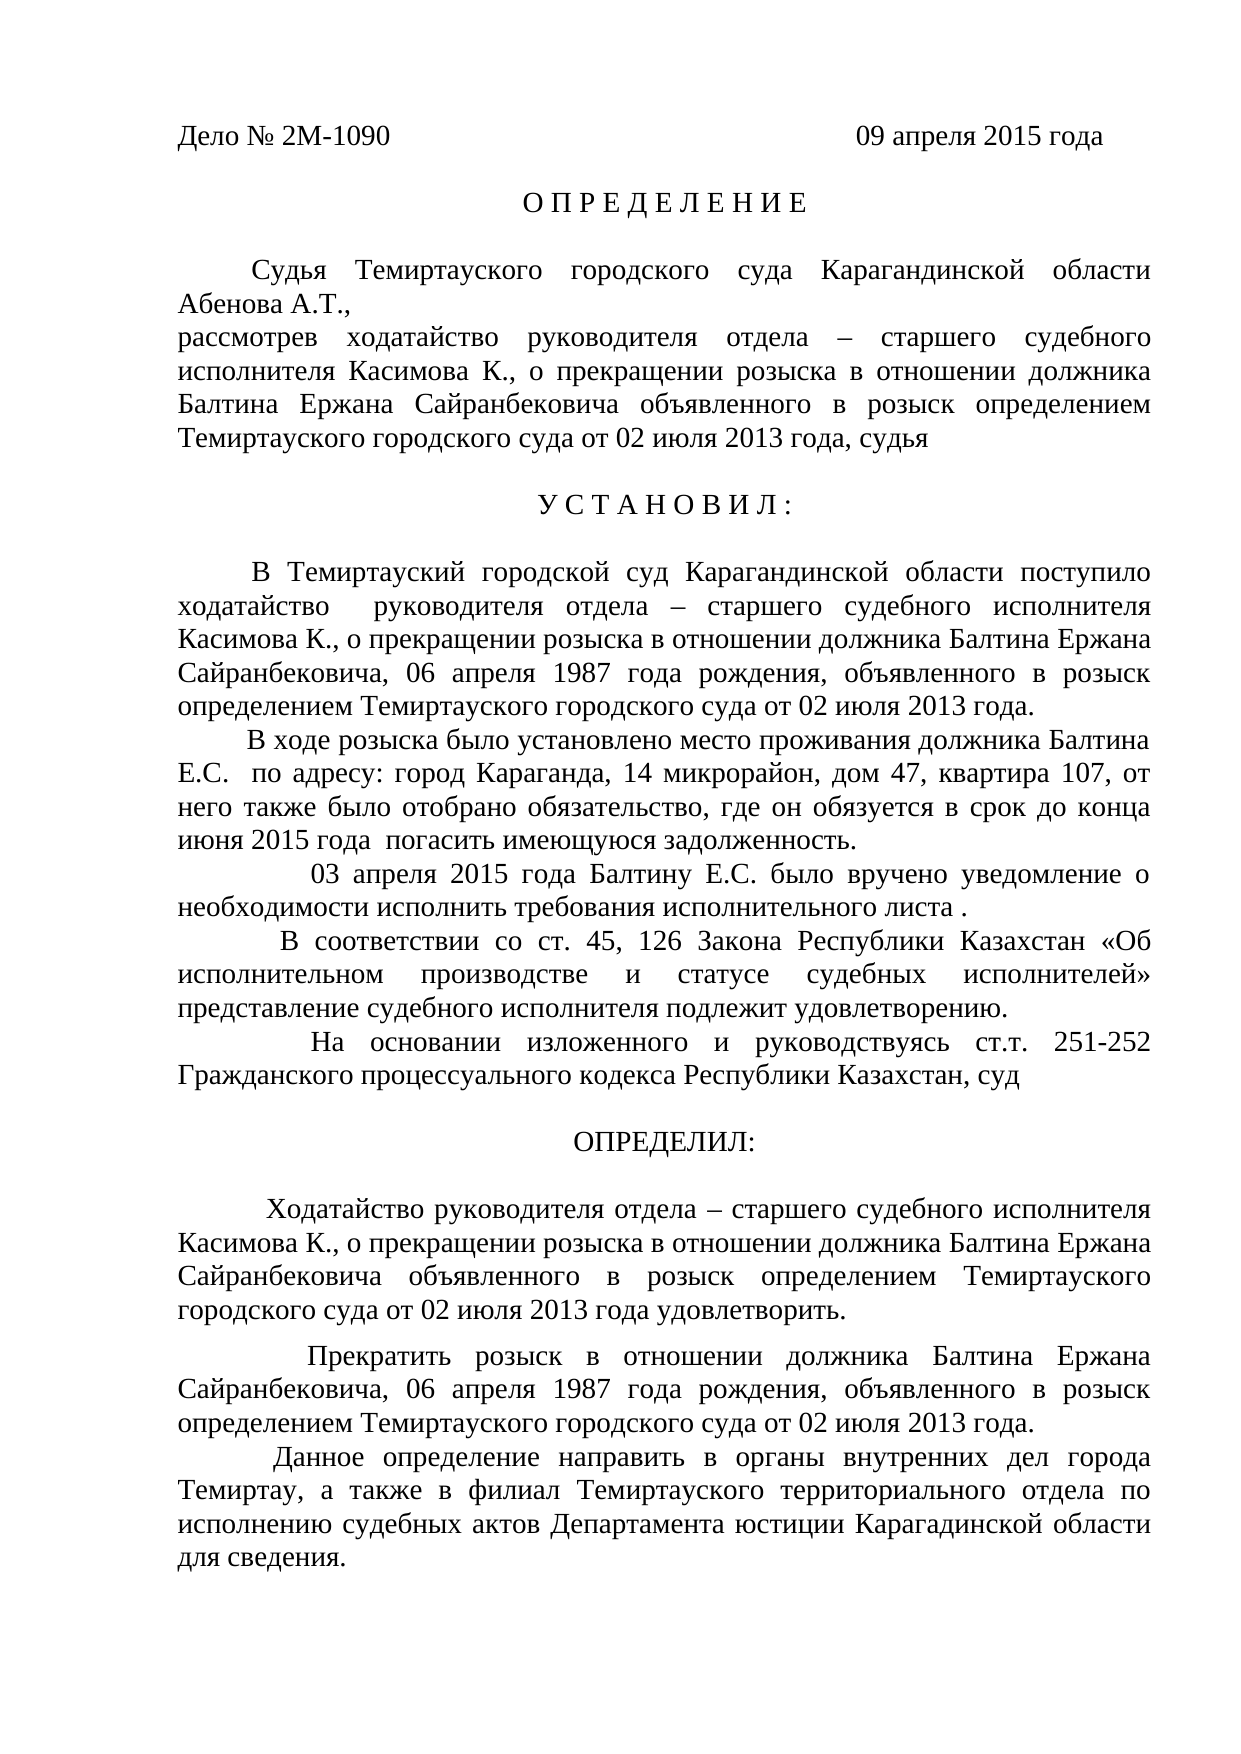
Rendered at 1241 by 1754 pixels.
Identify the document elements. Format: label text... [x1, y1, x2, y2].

text Прекратить розыск в отношении должника Балтина Ержана Сайранбековича, 06 апреля 1987 года рождения, объявленного в розыск определением Темиртауского городского суда от 02 июля 2013 года. [177, 1338, 1152, 1439]
text В Темиртауский городской суд Карагандинской области поступило ходатайство руководителя отдела – старшего судебного исполнителя Касимова К., о прекращении розыска в отношении должника Балтина Ержана Сайранбековича, 06 апреля 1987 года рождения, объявленного в розыск определением Темиртауского городского суда от 02 июля 2013 года. [177, 554, 1152, 722]
text ОПРЕДЕЛИЛ: [177, 1124, 1152, 1158]
text Дело № 2М-1090 09 апреля 2015 года [177, 118, 1152, 152]
subtitle О П Р Е Д Е Л Е Н И Е [177, 185, 1152, 219]
text 03 апреля 2015 года Балтину Е.С. было вручено уведомление о необходимости исполнить требования исполнительного листа . [177, 856, 1152, 923]
text Ходатайство руководителя отдела – старшего судебного исполнителя Касимова К., о прекращении розыска в отношении должника Балтина Ержана Сайранбековича объявленного в розыск определением Темиртауского городского суда от 02 июля 2013 года удовлетворить. [177, 1191, 1152, 1326]
text Данное определение направить в органы внутренних дел города Темиртау, а также в филиал Темиртауского территориального отдела по исполнению судебных актов Департамента юстиции Карагадинской области для сведения. [177, 1439, 1152, 1573]
text В соответствии со ст. 45, 126 Закона Республики Казахстан «Об исполнительном производстве и статусе судебных исполнителей» представление судебного исполнителя подлежит удовлетворению. [177, 923, 1152, 1024]
text Судья Темиртауского городского суда Карагандинской области Абенова А.Т., [177, 252, 1152, 319]
text У С Т А Н О В И Л : [177, 487, 1152, 521]
text рассмотрев ходатайство руководителя отдела – старшего судебного исполнителя Касимова К., о прекращении розыска в отношении должника Балтина Ержана Сайранбековича объявленного в розыск определением Темиртауского городского суда от 02 июля 2013 года, судья [177, 319, 1152, 453]
text На основании изложенного и руководствуясь ст.т. 251-252 Гражданского процессуального кодекса Республики Казахстан, суд [177, 1024, 1152, 1091]
text В ходе розыска было установлено место проживания должника Балтина Е.С. по адресу: город Караганда, 14 микрорайон, дом 47, квартира 107, от него также было отобрано обязательство, где он обязуется в срок до конца июня 2015 года погасить имеющуюся задолженность. [177, 722, 1152, 856]
